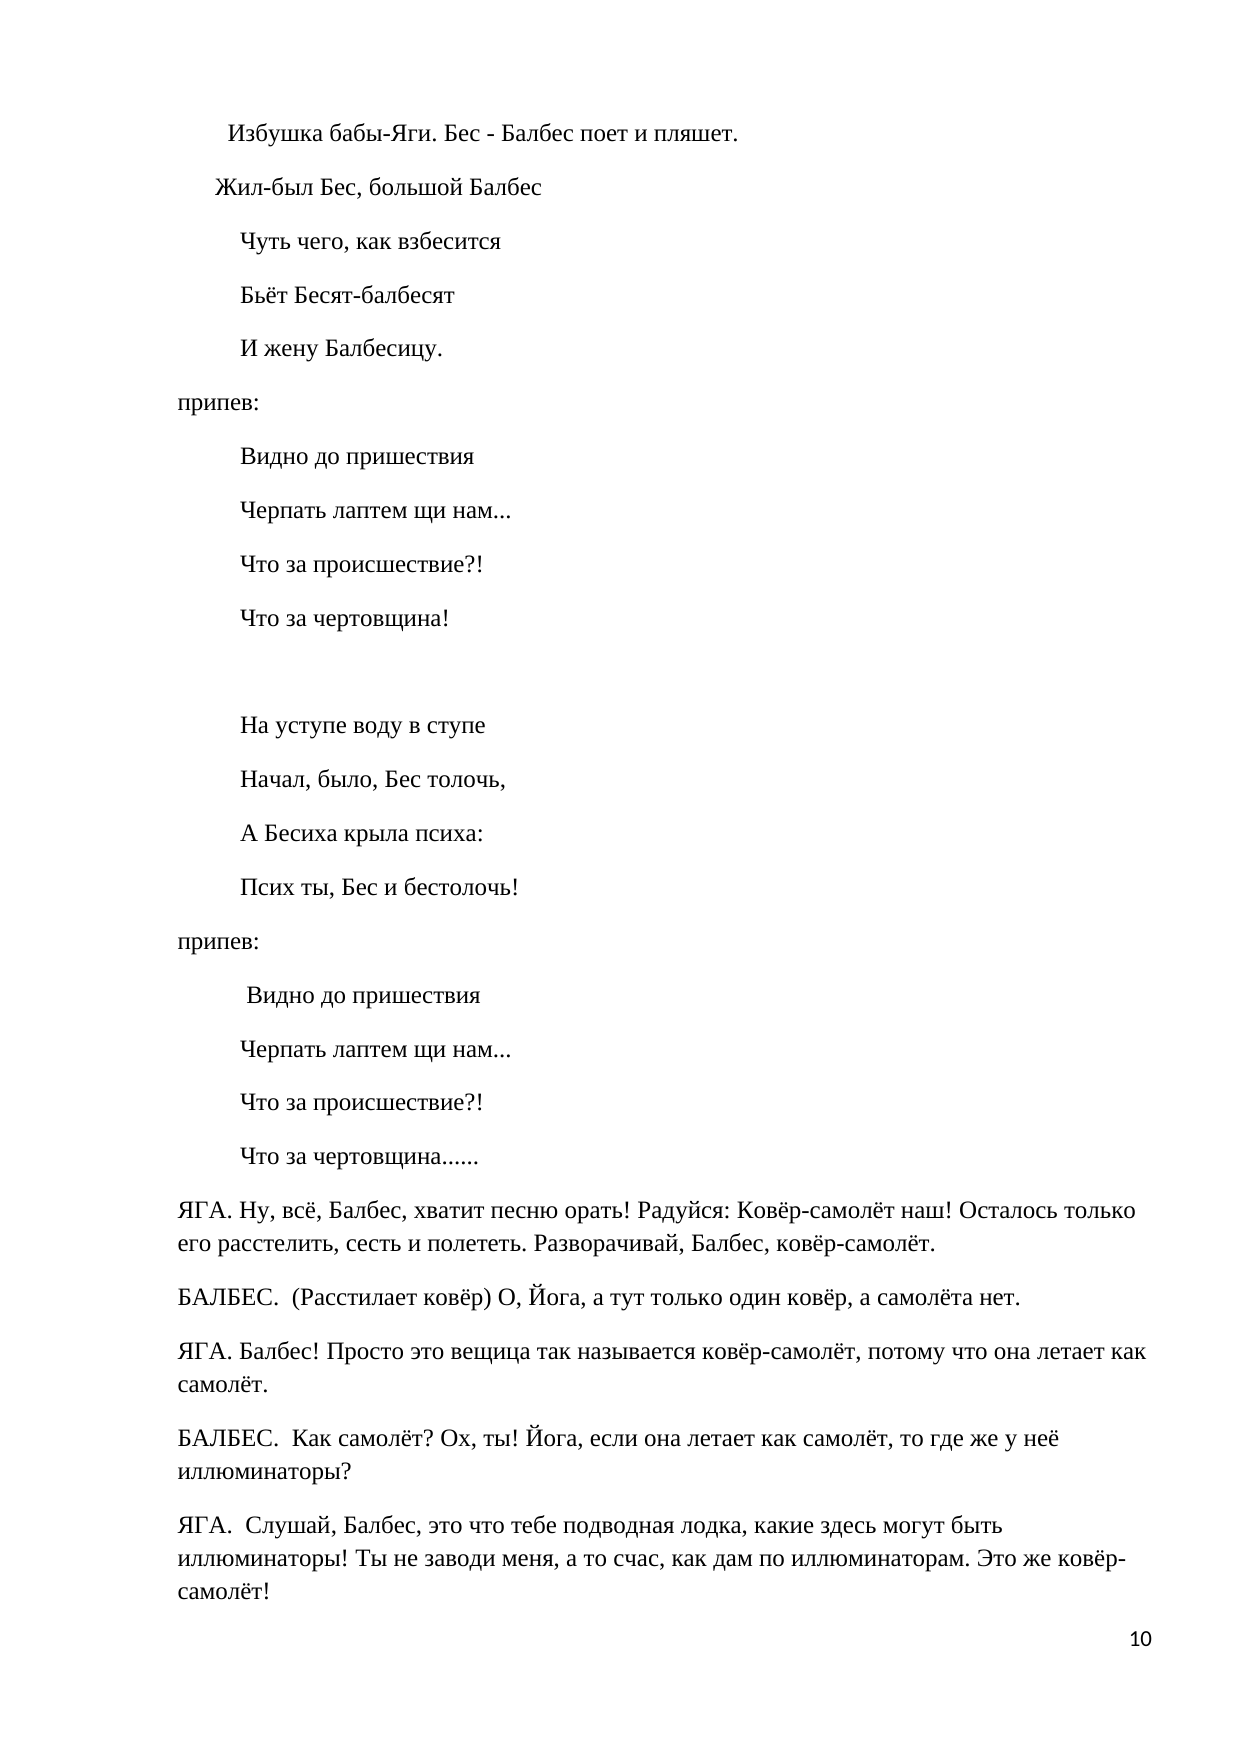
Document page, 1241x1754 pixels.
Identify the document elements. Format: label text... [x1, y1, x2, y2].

text Что за чертовщина...... [177, 1141, 1152, 1170]
text Бьёт Бесят-балбесят [177, 280, 1152, 308]
text И жену Балбесицу. [177, 333, 1152, 362]
text припев: [177, 926, 1152, 955]
text Жил-был Бес, большой Балбес [177, 172, 1152, 201]
text Видно до пришествия [177, 980, 1152, 1008]
text ЯГА. Ну, всё, Балбес, хватит песню орать! Радуйся: Ковёр-самолёт наш! Осталось только его расстелить, сесть и полететь. Разворачивай, Балбес, ковёр-самолёт. [177, 1195, 1152, 1257]
text Видно до пришествия [177, 441, 1152, 470]
text ЯГА. Балбес! Просто это вещица так называется ковёр-самолёт, потому что она летает как самолёт. [177, 1336, 1152, 1398]
text Чуть чего, как взбесится [177, 226, 1152, 254]
text Что за происшествие?! [177, 549, 1152, 578]
text Псих ты, Бес и бестолочь! [177, 872, 1152, 901]
text Начал, было, Бес толочь, [177, 764, 1152, 793]
text БАЛБЕС. Как самолёт? Ох, ты! Йога, если она летает как самолёт, то где же у неё иллюминаторы? [177, 1423, 1152, 1484]
text припев: [177, 387, 1152, 416]
text ЯГА. Слушай, Балбес, это что тебе подводная лодка, какие здесь могут быть иллюминаторы! Ты не заводи меня, а то счас, как дам по иллюминаторам. Это же ковёр-самолёт! [177, 1510, 1152, 1604]
text Черпать лаптем щи нам... [177, 495, 1152, 524]
text БАЛБЕС. (Расстилает ковёр) О, Йога, а тут только один ковёр, а самолёта нет. [177, 1282, 1152, 1311]
text Избушка бабы-Яги. Бес - Балбес поет и пляшет. [177, 118, 1152, 147]
text Что за происшествие?! [177, 1087, 1152, 1116]
text А Бесиха крыла психа: [177, 818, 1152, 847]
text Черпать лаптем щи нам... [177, 1034, 1152, 1062]
text На уступе воду в ступе [177, 711, 1152, 739]
text Что за чертовщина! [177, 603, 1152, 632]
